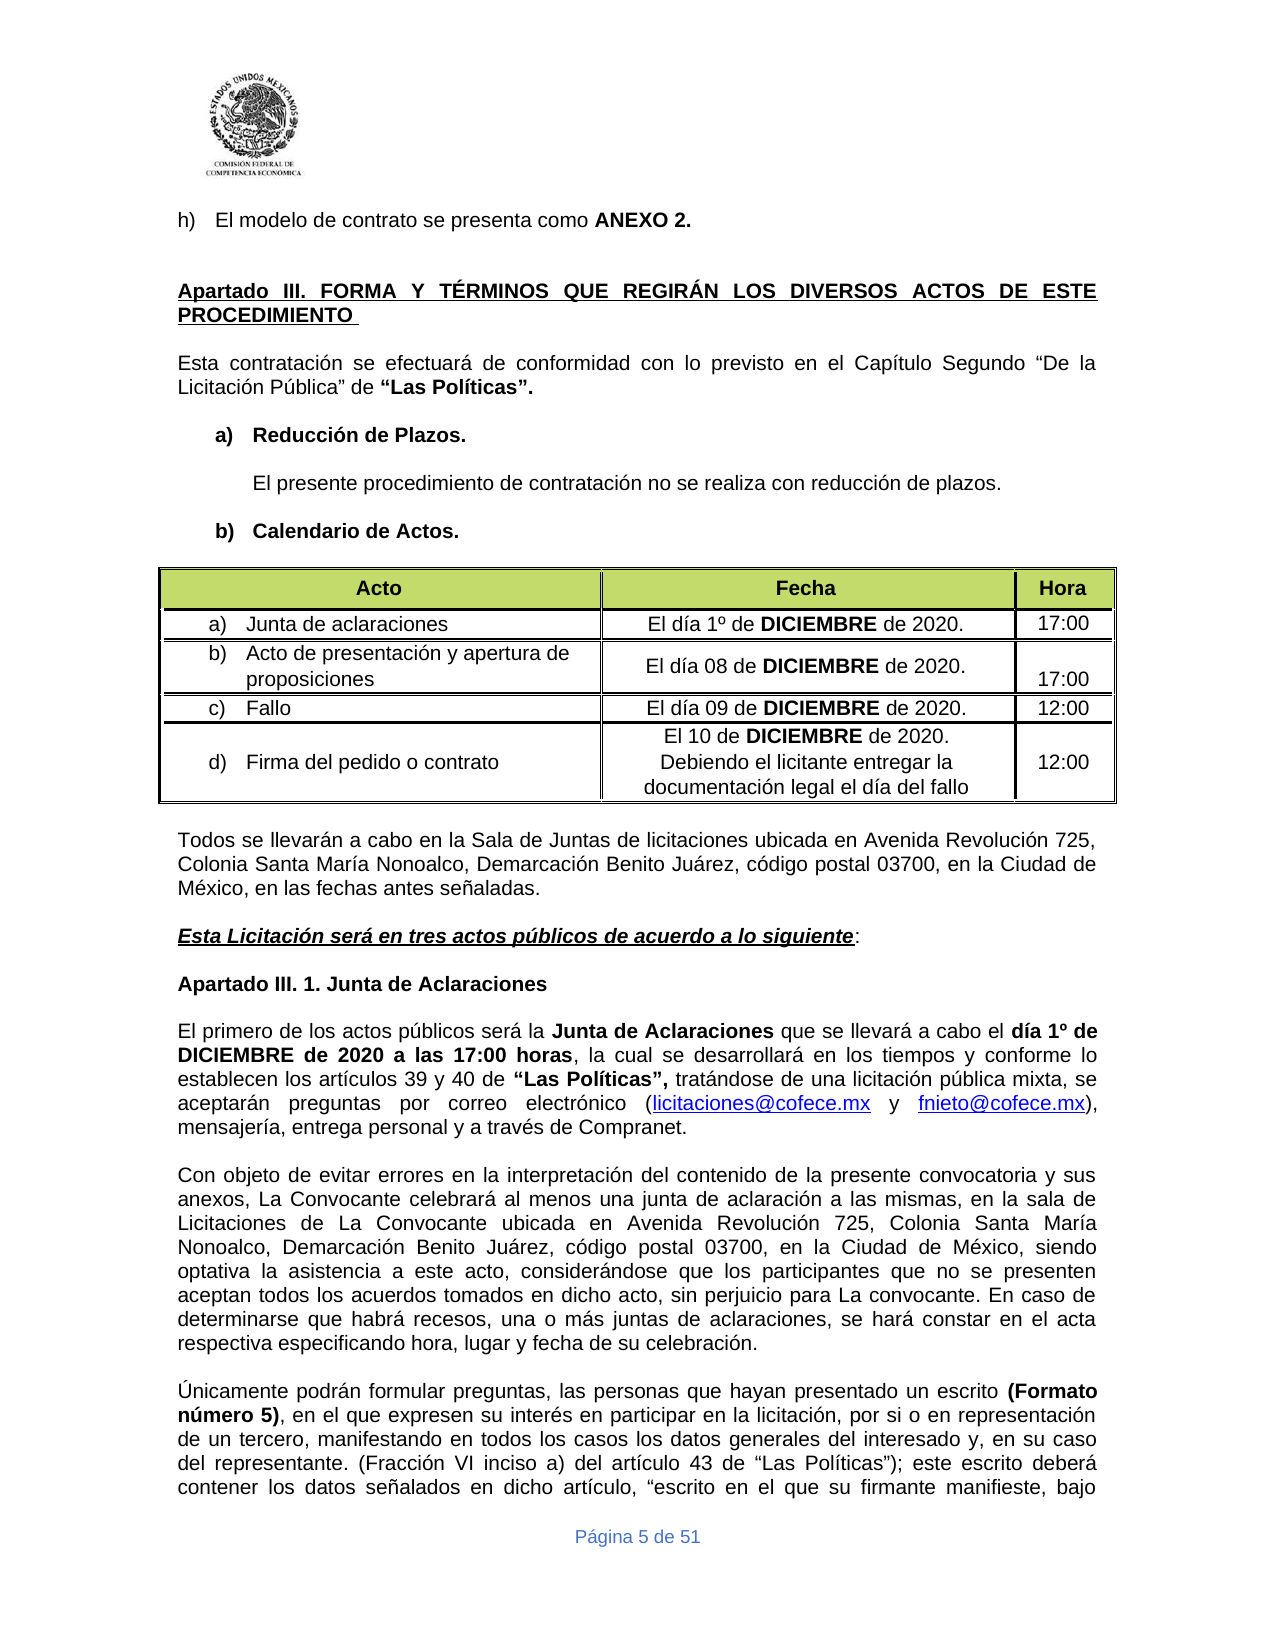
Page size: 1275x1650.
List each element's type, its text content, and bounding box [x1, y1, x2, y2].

list Calendario de Actos. [215, 519, 1098, 543]
table_cell 12:00 [1015, 721, 1114, 801]
table_cell Firma del pedido o contrato [161, 721, 602, 801]
table_cell El día 08 de DICIEMBRE de 2020. [603, 642, 1014, 692]
table_cell El día 09 de DICIEMBRE de 2020. [603, 696, 1014, 721]
list Reducción de Plazos. [215, 423, 1098, 447]
list El modelo de contrato se presenta como ANEXO 2. [177, 207, 1098, 231]
text Apartado III. FORMA Y TÉRMINOS QUE REGIRÁN LOS DIVERSOS ACTOS DE ESTE PROCEDIMIENTO [177, 279, 1098, 300]
text Esta Licitación será en tres actos públicos de acuerdo a lo siguiente: [177, 923, 1098, 947]
text Apartado III. 1. Junta de Aclaraciones [177, 971, 1098, 995]
table_header Fecha [602, 568, 1015, 608]
table_header Hora [1015, 570, 1114, 608]
table_cell Acto de presentación y apertura de proposiciones [161, 638, 600, 692]
text El primero de los actos públicos será la Junta de Aclaraciones que se llevará a cabo el día 1º de DICIEMBRE de 2020 a las 17:00 horas, la cual se desarrollará en los tiempos y conforme lo establecen los artículos 39 y 40 de “Las Políticas”, tratándose de una licitación pública mixta, se aceptarán preguntas por correo electrónico (licitaciones@cofece.mx y fnieto@cofece.mx), mensajería, entrega personal y a través de Compranet. [177, 1019, 1098, 1139]
table_cell Junta de aclaraciones [160, 608, 600, 638]
table_header Acto [161, 570, 602, 608]
list El presente procedimiento de contratación no se realiza con reducción de plazos. [252, 471, 1098, 495]
text Con objeto de evitar errores en la interpretación del contenido de la presente convocatoria y sus anexos, La Convocante celebrará al menos una junta de aclaración a las mismas, en la sala de Licitaciones de La Convocante ubicada en Avenida Revolución 725, Colonia Santa María Nonoalco, Demarcación Benito Juárez, código postal 03700, en la Ciudad de México, siendo optativa la asistencia a este acto, considerándose que los participantes que no se presenten aceptan todos los acuerdos tomados en dicho acto, sin perjuicio para La convocante. En caso de determinarse que habrá recesos, una o más juntas de aclaraciones, se hará constar en el acta respectiva especificando hora, lugar y fecha de su celebración. [177, 1163, 1098, 1355]
table_cell Fallo [161, 692, 600, 721]
table_cell El 10 de DICIEMBRE de 2020. Debiendo el licitante entregar la documentación legal el día del fallo [602, 724, 1015, 801]
table_cell 17:00 [1017, 638, 1114, 692]
list Todos se llevarán a cabo en la Sala de Juntas de licitaciones ubicada en Avenida Revolución 725, Colonia Santa María Nonoalco, Demarcación Benito Juárez, código postal 03700, en la Ciudad de México, en las fechas antes señaladas. [177, 828, 1098, 899]
table_cell 17:00 [1017, 608, 1115, 638]
table_cell 12:00 [1017, 692, 1114, 721]
text Esta contratación se efectuará de conformidad con lo previsto en el Capítulo Segundo “De la Licitación Pública” de “Las Políticas”. [177, 351, 1098, 399]
text Apartado III. FORMA Y TÉRMINOS QUE REGIRÁN LOS DIVERSOS ACTOS DE ESTE PROCEDIMIENTO [177, 301, 1098, 327]
table_cell El día 1º de DICIEMBRE de 2020. [603, 611, 1014, 638]
picture [188, 73, 322, 179]
